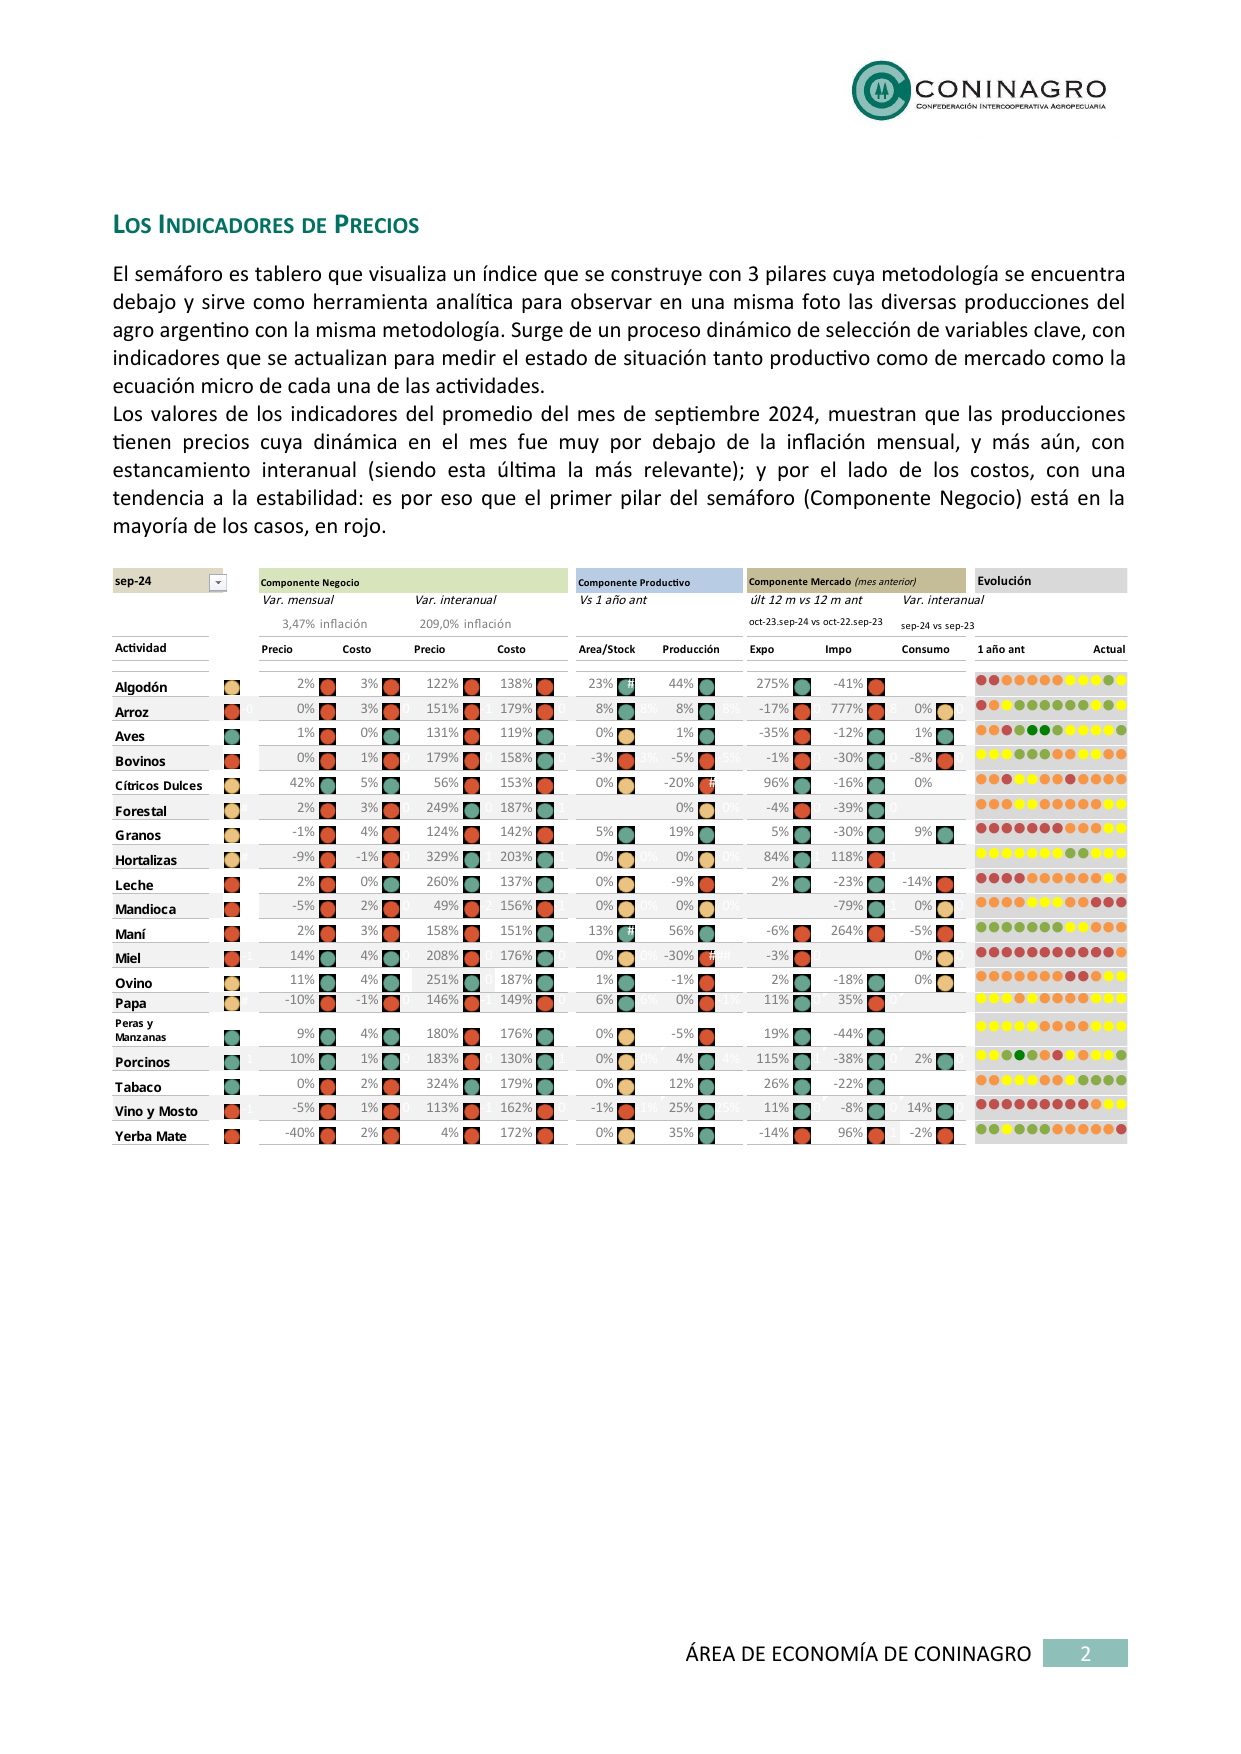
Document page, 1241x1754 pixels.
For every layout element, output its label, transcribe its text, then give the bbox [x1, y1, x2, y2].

text El semáforo es tablero que visualiza un índice que se construye con 3 pilares cuya metodología se encuentra debajo y sirve como herramienta analítica para observar en una misma foto las diversas producciones del agro argentino con la misma metodología. Surge de un proceso dinámico de selección de variables clave, con indicadores que se actualizan para medir el estado de situación tanto productivo como de mercado como la ecuación micro de cada una de las actividades. [112, 259, 1128, 399]
text Los valores de los indicadores del promedio del mes de septiembre 2024, muestran que las producciones tienen precios cuya dinámica en el mes fue muy por debajo de la inflación mensual, y más aún, con estancamiento interanual (siendo esta última la más relevante); y por el lado de los costos, con una tendencia a la estabilidad: es por eso que el primer pilar del semáforo (Componente Negocio) está en la mayoría de los casos, en rojo. [112, 399, 1128, 539]
text Los Indicadores de Precios [112, 205, 1128, 240]
picture [838, 47, 1119, 140]
